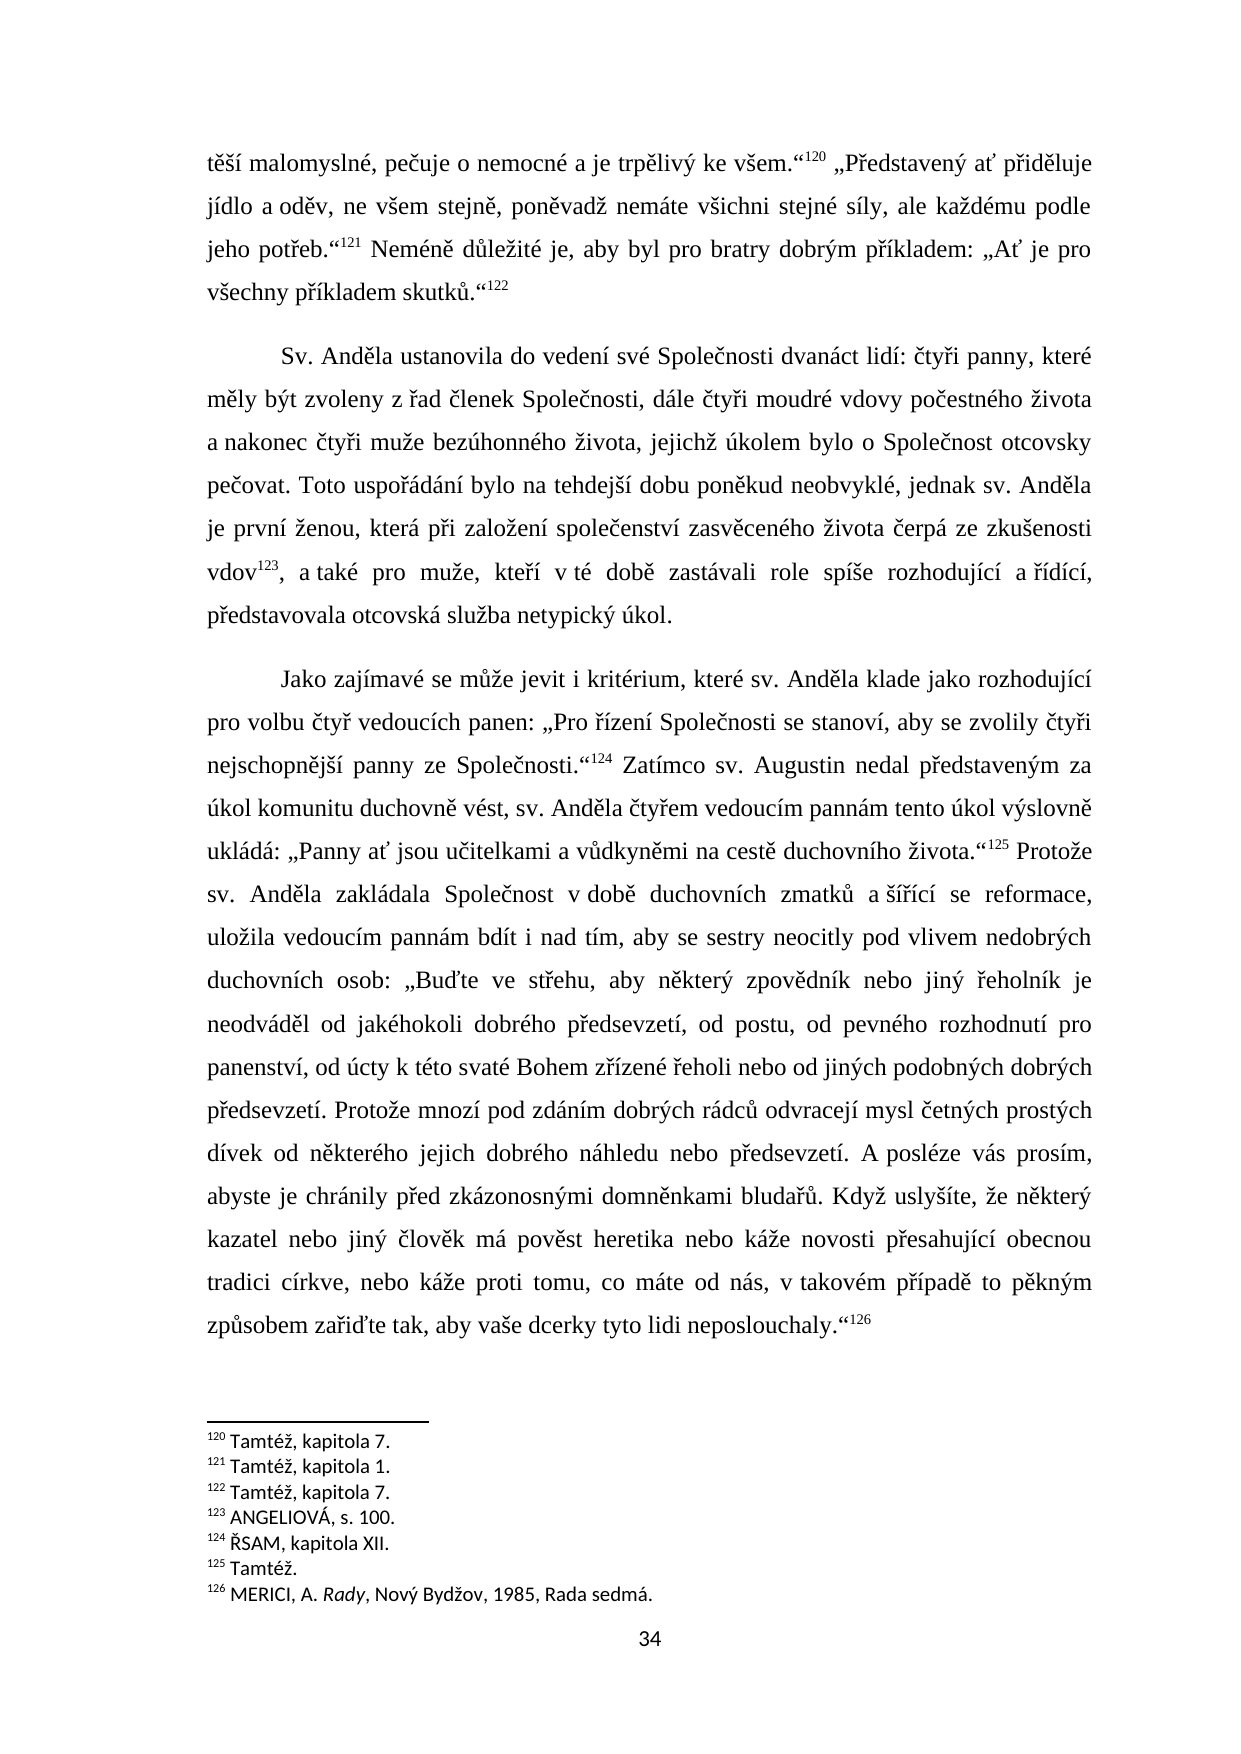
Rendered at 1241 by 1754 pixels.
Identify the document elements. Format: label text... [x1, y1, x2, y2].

text Sv. Anděla ustanovila do vedení své Společnosti dvanáct lidí: čtyři panny, které měly být zvoleny z řad členek Společnosti, dále čtyři moudré vdovy počestného života a nakonec čtyři muže bezúhonného života, jejichž úkolem bylo o Společnost otcovsky pečovat. Toto uspořádání bylo na tehdejší dobu poněkud neobvyklé, jednak sv. Anděla je první ženou, která při založení společenství zasvěceného života čerpá ze zkušenosti vdov, a také pro muže, kteří v té době zastávali role spíše rozhodující a řídící, představovala otcovská služba netypický úkol. [207, 341, 1092, 628]
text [207, 148, 1092, 306]
text Jako zajímavé se může jevit i kritérium, které sv. Anděla klade jako rozhodující pro volbu čtyř vedoucích panen: „Pro řízení Společnosti se stanoví, aby se zvolily čtyři nejschopnější panny ze Společnosti.“ Zatímco sv. Augustin nedal představeným za úkol komunitu duchovně vést, sv. Anděla čtyřem vedoucím pannám tento úkol výslovně ukládá: „Panny ať jsou učitelkami a vůdkyněmi na cestě duchovního života.“ Protože sv. Anděla zakládala Společnost v době duchovních zmatků a šířící se reformace, uložila vedoucím pannám bdít i nad tím, aby se sestry neocitly pod vlivem nedobrých duchovních osob: „Buďte ve střehu, aby některý zpovědník nebo jiný řeholník je neodváděl od jakéhokoli dobrého předsevzetí, od postu, od pevného rozhodnutí pro panenství, od úcty k této svaté Bohem zřízené řeholi nebo od jiných podobných dobrých předsevzetí. Protože mnozí pod zdáním dobrých rádců odvracejí mysl četných prostých dívek od některého jejich dobrého náhledu nebo předsevzetí. A posléze vás prosím, abyste je chránily před zkázonosnými domněnkami bludařů. Když uslyšíte, že některý kazatel nebo jiný člověk má pověst heretika nebo káže novosti přesahující obecnou tradici církve, nebo káže proti tomu, co máte od nás, v takovém případě to pěkným způsobem zařiďte tak, aby vaše dcerky tyto lidi neposlouchaly.“ [207, 664, 1092, 1339]
